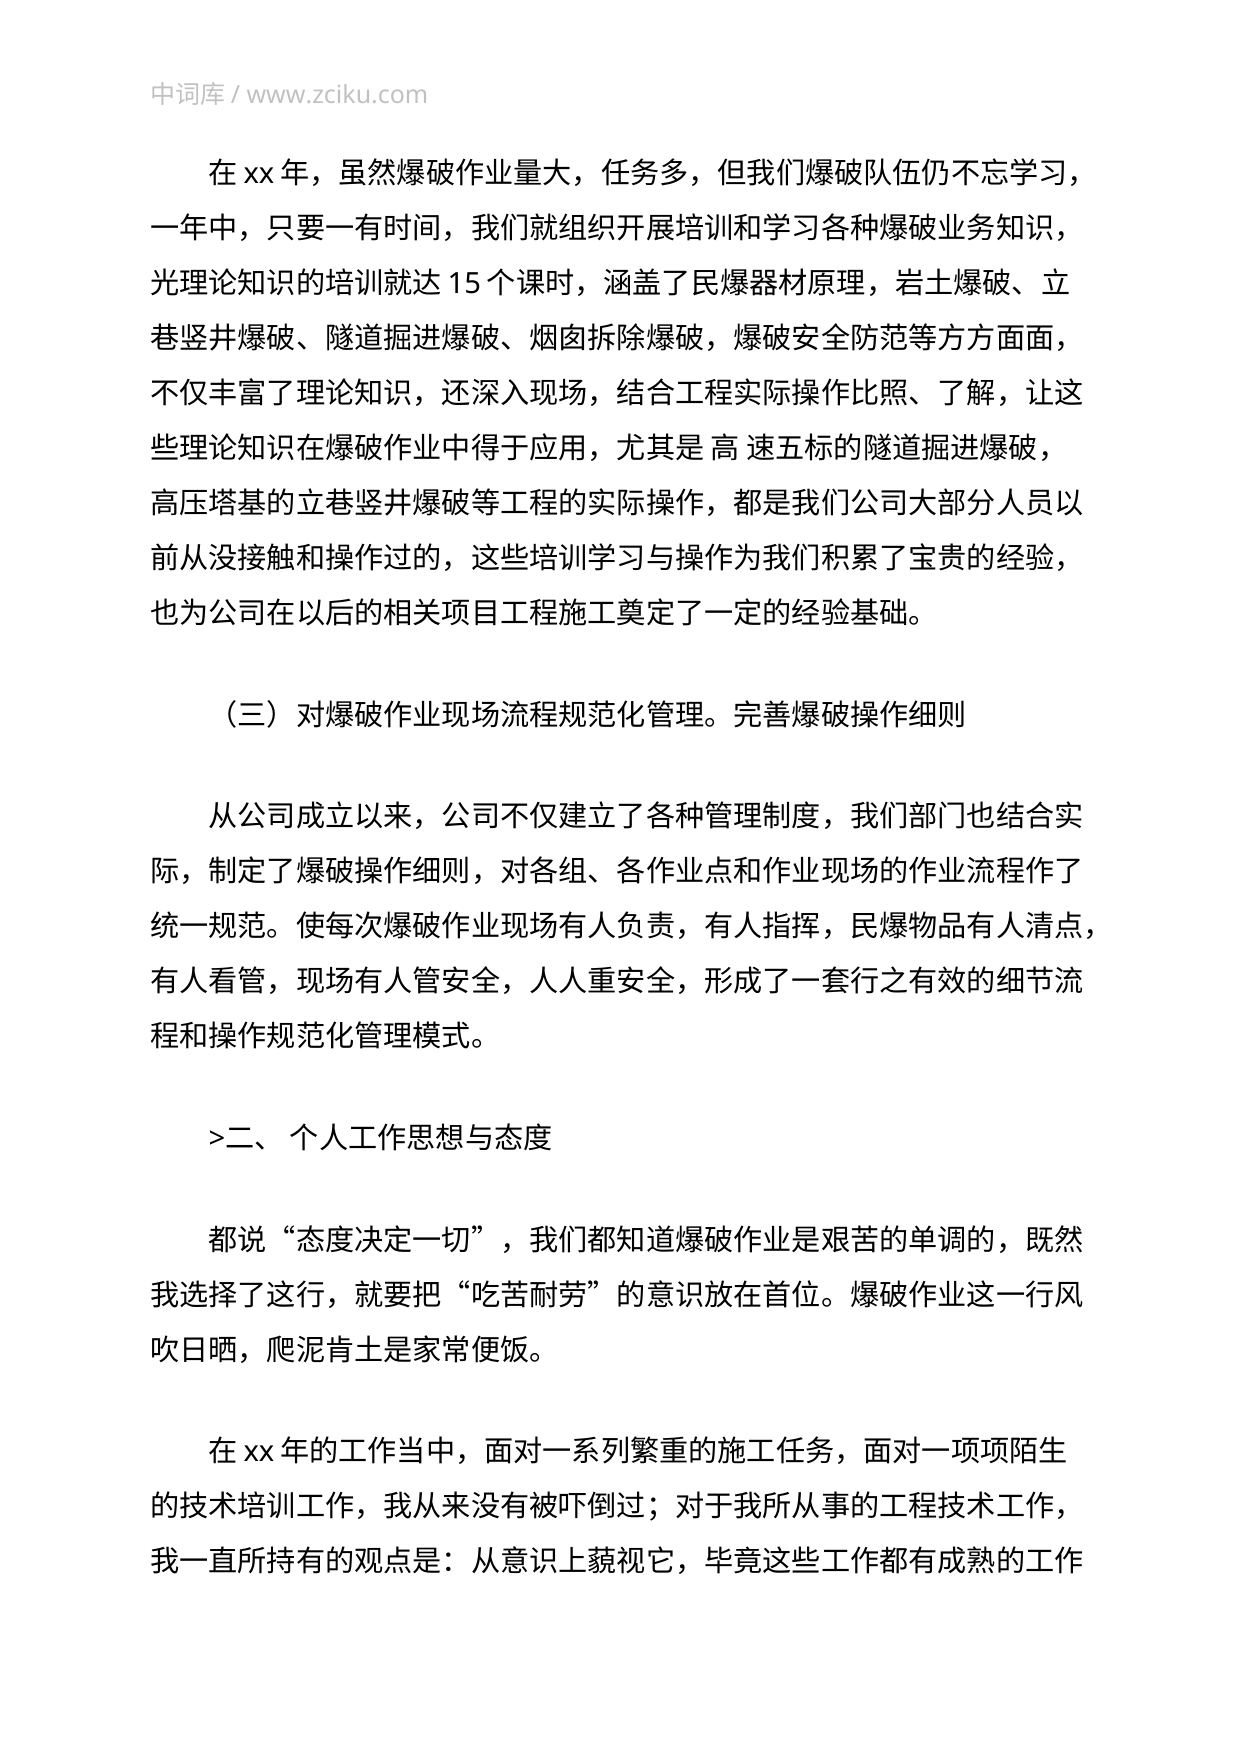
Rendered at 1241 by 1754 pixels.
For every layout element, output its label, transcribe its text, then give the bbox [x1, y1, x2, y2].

text 从公司成立以来，公司不仅建立了各种管理制度，我们部门也结合实际，制定了爆破操作细则，对各组、各作业点和作业现场的作业流程作了统一规范。使每次爆破作业现场有人负责，有人指挥，民爆物品有人清点，有人看管，现场有人管安全，人人重安全，形成了一套行之有效的细节流程和操作规范化管理模式。 [150, 793, 1090, 1055]
text 都说“态度决定一切”，我们都知道爆破作业是艰苦的单调的，既然我选择了这行，就要把“吃苦耐劳”的意识放在首位。爆破作业这一行风吹日晒，爬泥肯土是家常便饭。 [150, 1216, 1090, 1368]
text 在xx年，虽然爆破作业量大，任务多，但我们爆破队伍仍不忘学习，一年中，只要一有时间，我们就组织开展培训和学习各种爆破业务知识，光理论知识的培训就达15个课时，涵盖了民爆器材原理，岩土爆破、立巷竖井爆破、隧道掘进爆破、烟囱拆除爆破，爆破安全防范等方方面面，不仅丰富了理论知识，还深入现场，结合工程实际操作比照、了解，让这些理论知识在爆破作业中得于应用，尤其是 高 速五标的隧道掘进爆破，高压塔基的立巷竖井爆破等工程的实际操作，都是我们公司大部分人员以前从没接触和操作过的，这些培训学习与操作为我们积累了宝贵的经验，也为公司在以后的相关项目工程施工奠定了一定的经验基础。 [150, 150, 1090, 632]
text >二、 个人工作思想与态度 [150, 1114, 1090, 1157]
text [150, 1428, 1090, 1580]
text （三）对爆破作业现场流程规范化管理。完善爆破操作细则 [150, 691, 1090, 733]
